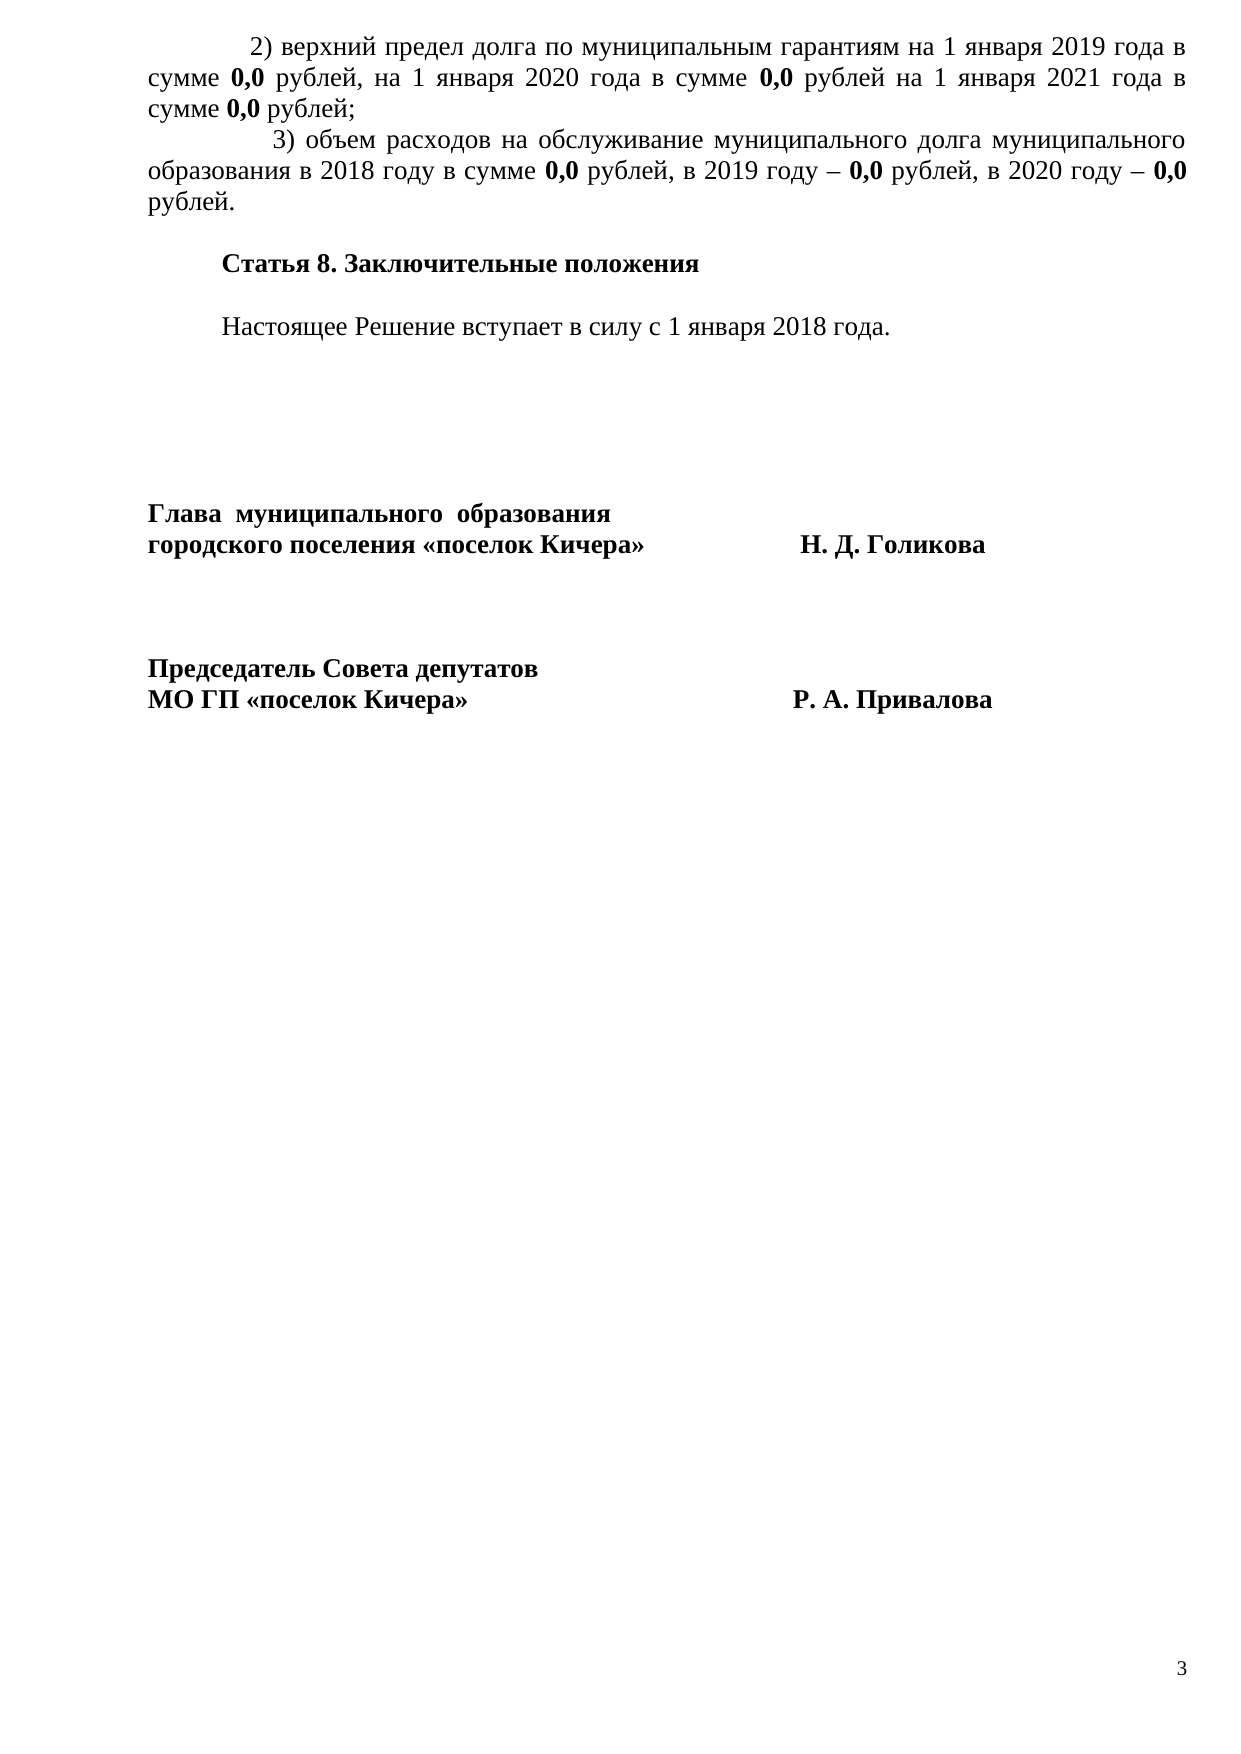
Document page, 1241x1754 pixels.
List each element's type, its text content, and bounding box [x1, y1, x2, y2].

text Председатель Совета депутатов [148, 652, 1187, 684]
text Настоящее Решение вступает в силу с 1 января 2018 года. [154, 310, 1187, 341]
text Статья 8. Заключительные положения [154, 248, 1187, 279]
text МО ГП «поселок Кичера» Р. А. Привалова [148, 684, 1187, 715]
text 3) объем расходов на обслуживание муниципального долга муниципального образования в 2018 году в сумме 0,0 рублей, в 2019 году – 0,0 рублей, в 2020 году – 0,0 рублей. [148, 123, 1187, 216]
text Глава муниципального образования [148, 497, 1187, 528]
text городского поселения «поселок Кичера» Н. Д. Голикова [148, 528, 1187, 559]
text 2) верхний предел долга по муниципальным гарантиям на 1 января 2019 года в сумме 0,0 рублей, на 1 января 2020 года в сумме 0,0 рублей на 1 января 2021 года в сумме 0,0 рублей; [148, 29, 1187, 123]
